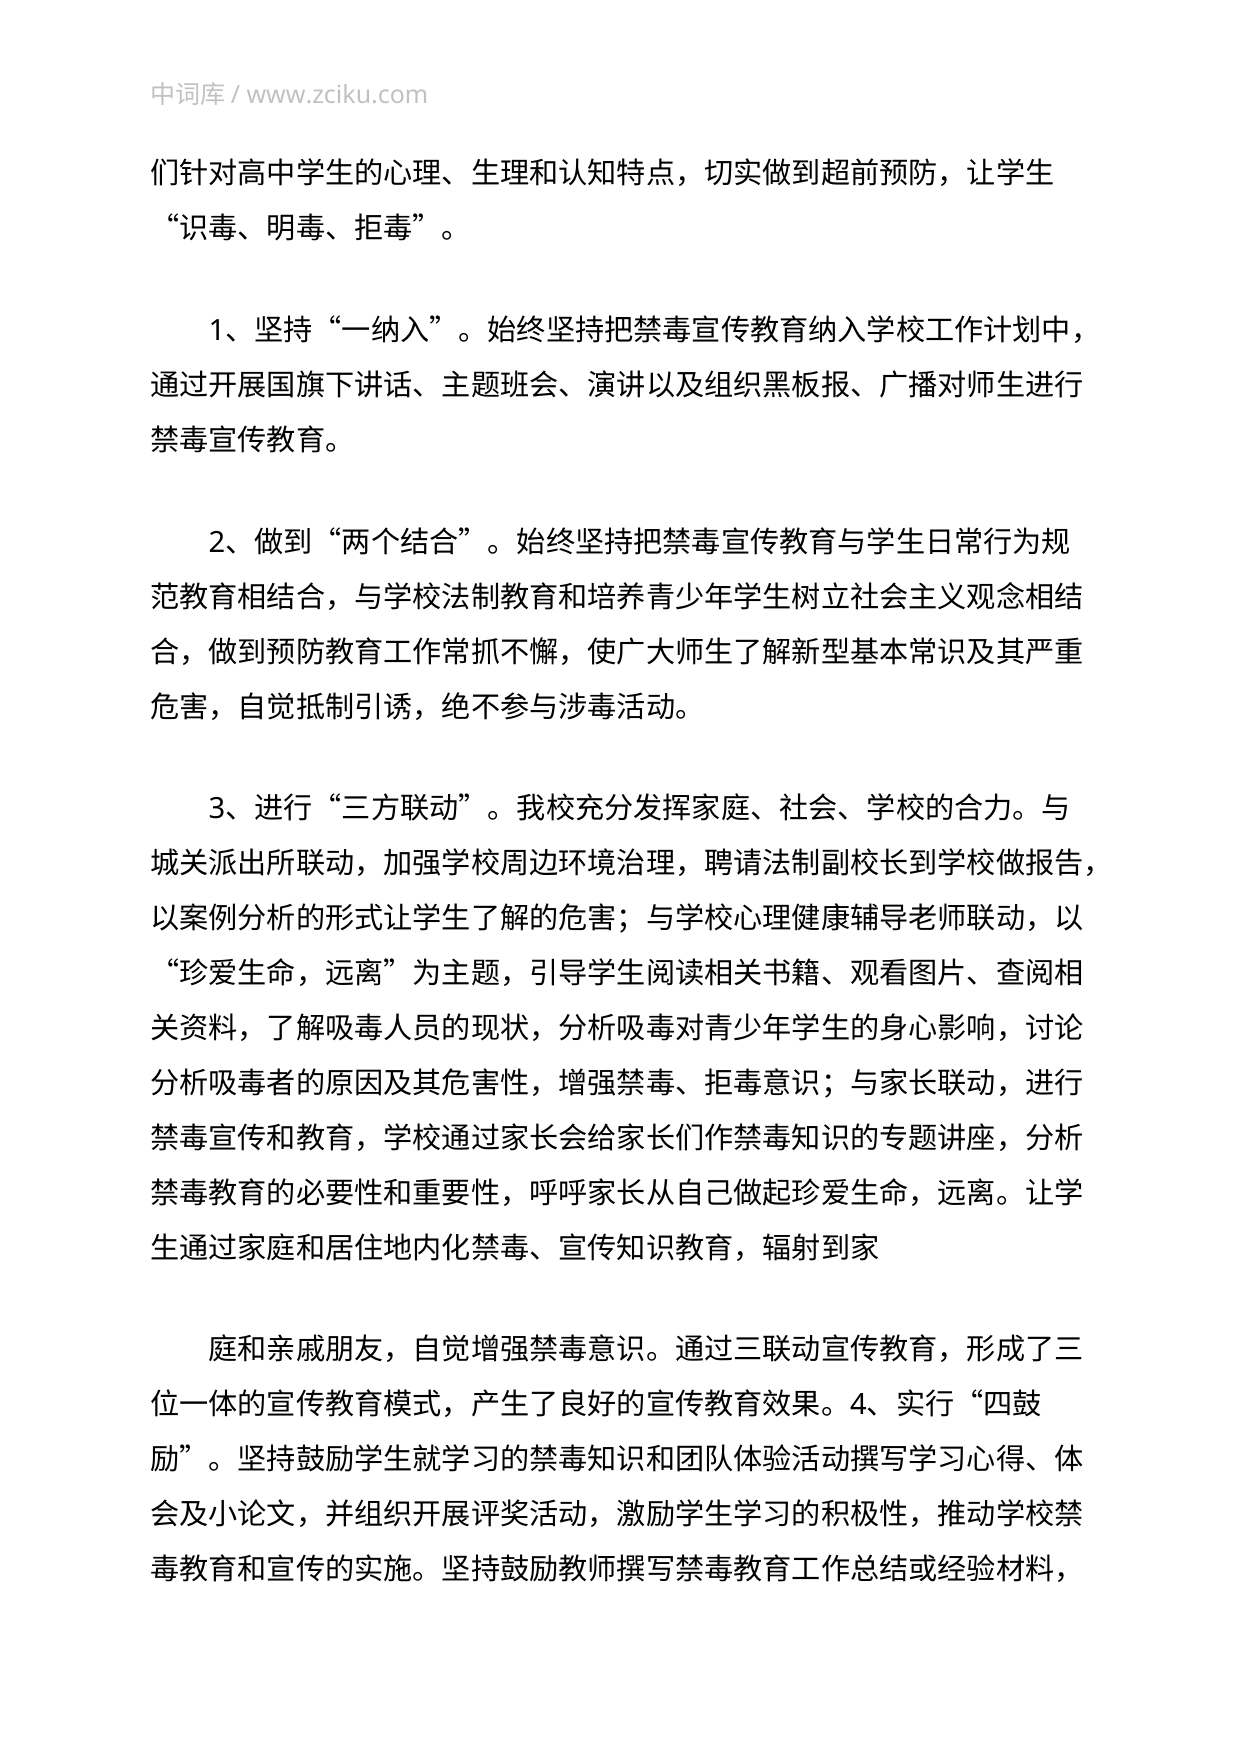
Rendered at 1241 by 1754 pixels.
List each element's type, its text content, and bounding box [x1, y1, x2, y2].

text 2、做到“两个结合”。始终坚持把禁毒宣传教育与学生日常行为规范教育相结合，与学校法制教育和培养青少年学生树立社会主义观念相结合，做到预防教育工作常抓不懈，使广大师生了解新型基本常识及其严重危害，自觉抵制引诱，绝不参与涉毒活动。 [150, 518, 1090, 725]
text 1、坚持“一纳入”。始终坚持把禁毒宣传教育纳入学校工作计划中，通过开展国旗下讲话、主题班会、演讲以及组织黑板报、广播对师生进行禁毒宣传教育。 [150, 307, 1090, 459]
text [150, 1326, 1090, 1588]
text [150, 150, 1090, 247]
text 3、进行“三方联动”。我校充分发挥家庭、社会、学校的合力。与城关派出所联动，加强学校周边环境治理，聘请法制副校长到学校做报告，以案例分析的形式让学生了解的危害；与学校心理健康辅导老师联动，以“珍爱生命，远离”为主题，引导学生阅读相关书籍、观看图片、查阅相关资料，了解吸毒人员的现状，分析吸毒对青少年学生的身心影响，讨论分析吸毒者的原因及其危害性，增强禁毒、拒毒意识；与家长联动，进行禁毒宣传和教育，学校通过家长会给家长们作禁毒知识的专题讲座，分析禁毒教育的必要性和重要性，呼呼家长从自己做起珍爱生命，远离。让学生通过家庭和居住地内化禁毒、宣传知识教育，辐射到家 [150, 785, 1090, 1266]
